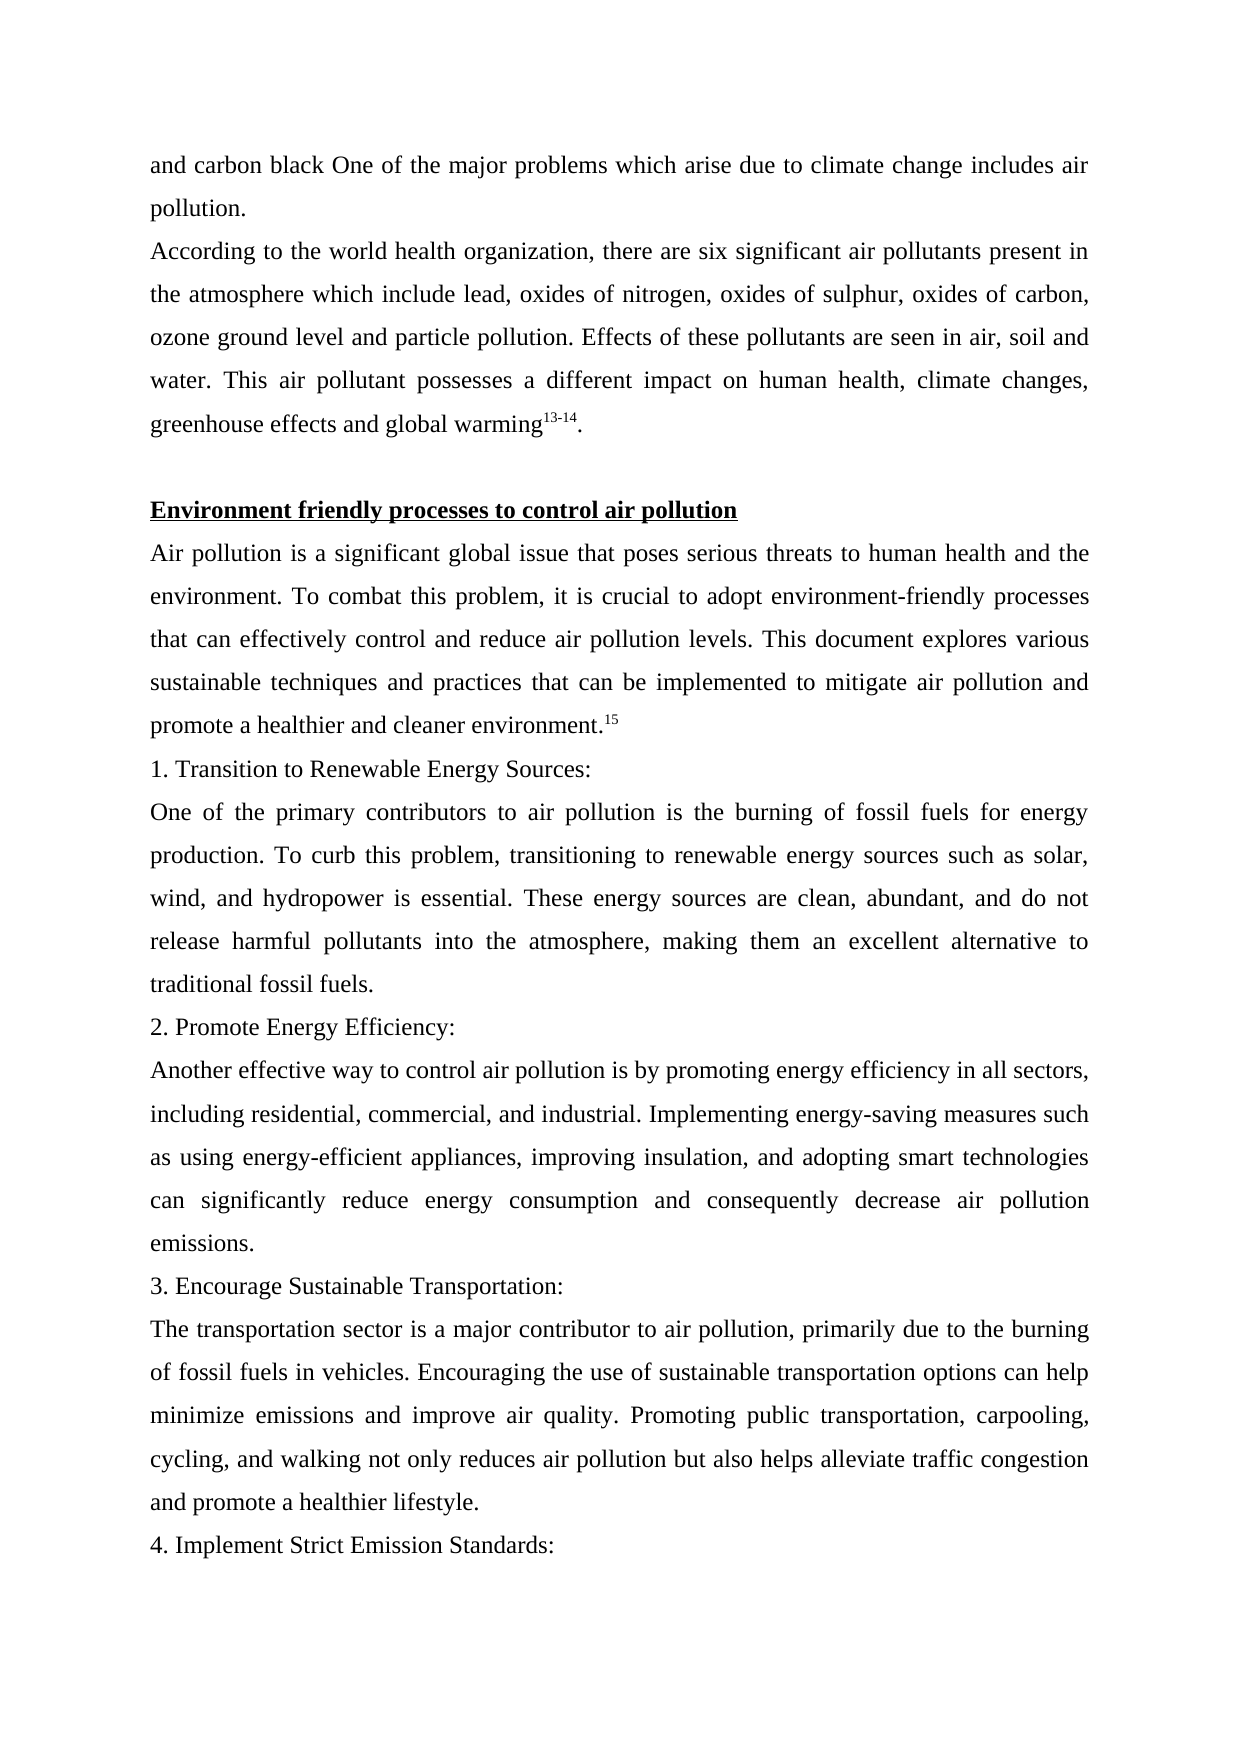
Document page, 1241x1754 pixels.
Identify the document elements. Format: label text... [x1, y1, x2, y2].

text According to the world health organization, there are six significant air pollutants present in the atmosphere which include lead, oxides of nitrogen, oxides of sulphur, oxides of carbon, ozone ground level and particle pollution. Effects of these pollutants are seen in air, soil and water. This air pollutant possesses a different impact on human health, climate changes, greenhouse effects and global warming13-14. [150, 236, 1090, 437]
text 3. Encourage Sustainable Transportation: [150, 1271, 1090, 1300]
text The transportation sector is a major contributor to air pollution, primarily due to the burning of fossil fuels in vehicles. Encouraging the use of sustainable transportation options can help minimize emissions and improve air quality. Promoting public transportation, carpooling, cycling, and walking not only reduces air pollution but also helps alleviate traffic congestion and promote a healthier lifestyle. [150, 1314, 1090, 1516]
text 2. Promote Energy Efficiency: [150, 1012, 1090, 1041]
text 1. Transition to Renewable Energy Sources: [150, 754, 1090, 782]
text 4. Implement Strict Emission Standards: [150, 1530, 1090, 1559]
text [150, 150, 1090, 222]
text Another effective way to control air pollution is by promoting energy efficiency in all sectors, including residential, commercial, and industrial. Implementing energy-saving measures such as using energy-efficient appliances, improving insulation, and adopting smart technologies can significantly reduce energy consumption and consequently decrease air pollution emissions. [150, 1056, 1090, 1257]
text Environment friendly processes to control air pollution [150, 495, 1090, 524]
text Air pollution is a significant global issue that poses serious threats to human health and the environment. To combat this problem, it is crucial to adopt environment-friendly processes that can effectively control and reduce air pollution levels. This document explores various sustainable techniques and practices that can be implemented to mitigate air pollution and promote a healthier and cleaner environment.15 [150, 538, 1090, 739]
text One of the primary contributors to air pollution is the burning of fossil fuels for energy production. To curb this problem, transitioning to renewable energy sources such as solar, wind, and hydropower is essential. These energy sources are clean, abundant, and do not release harmful pollutants into the atmosphere, making them an excellent alternative to traditional fossil fuels. [150, 797, 1090, 998]
